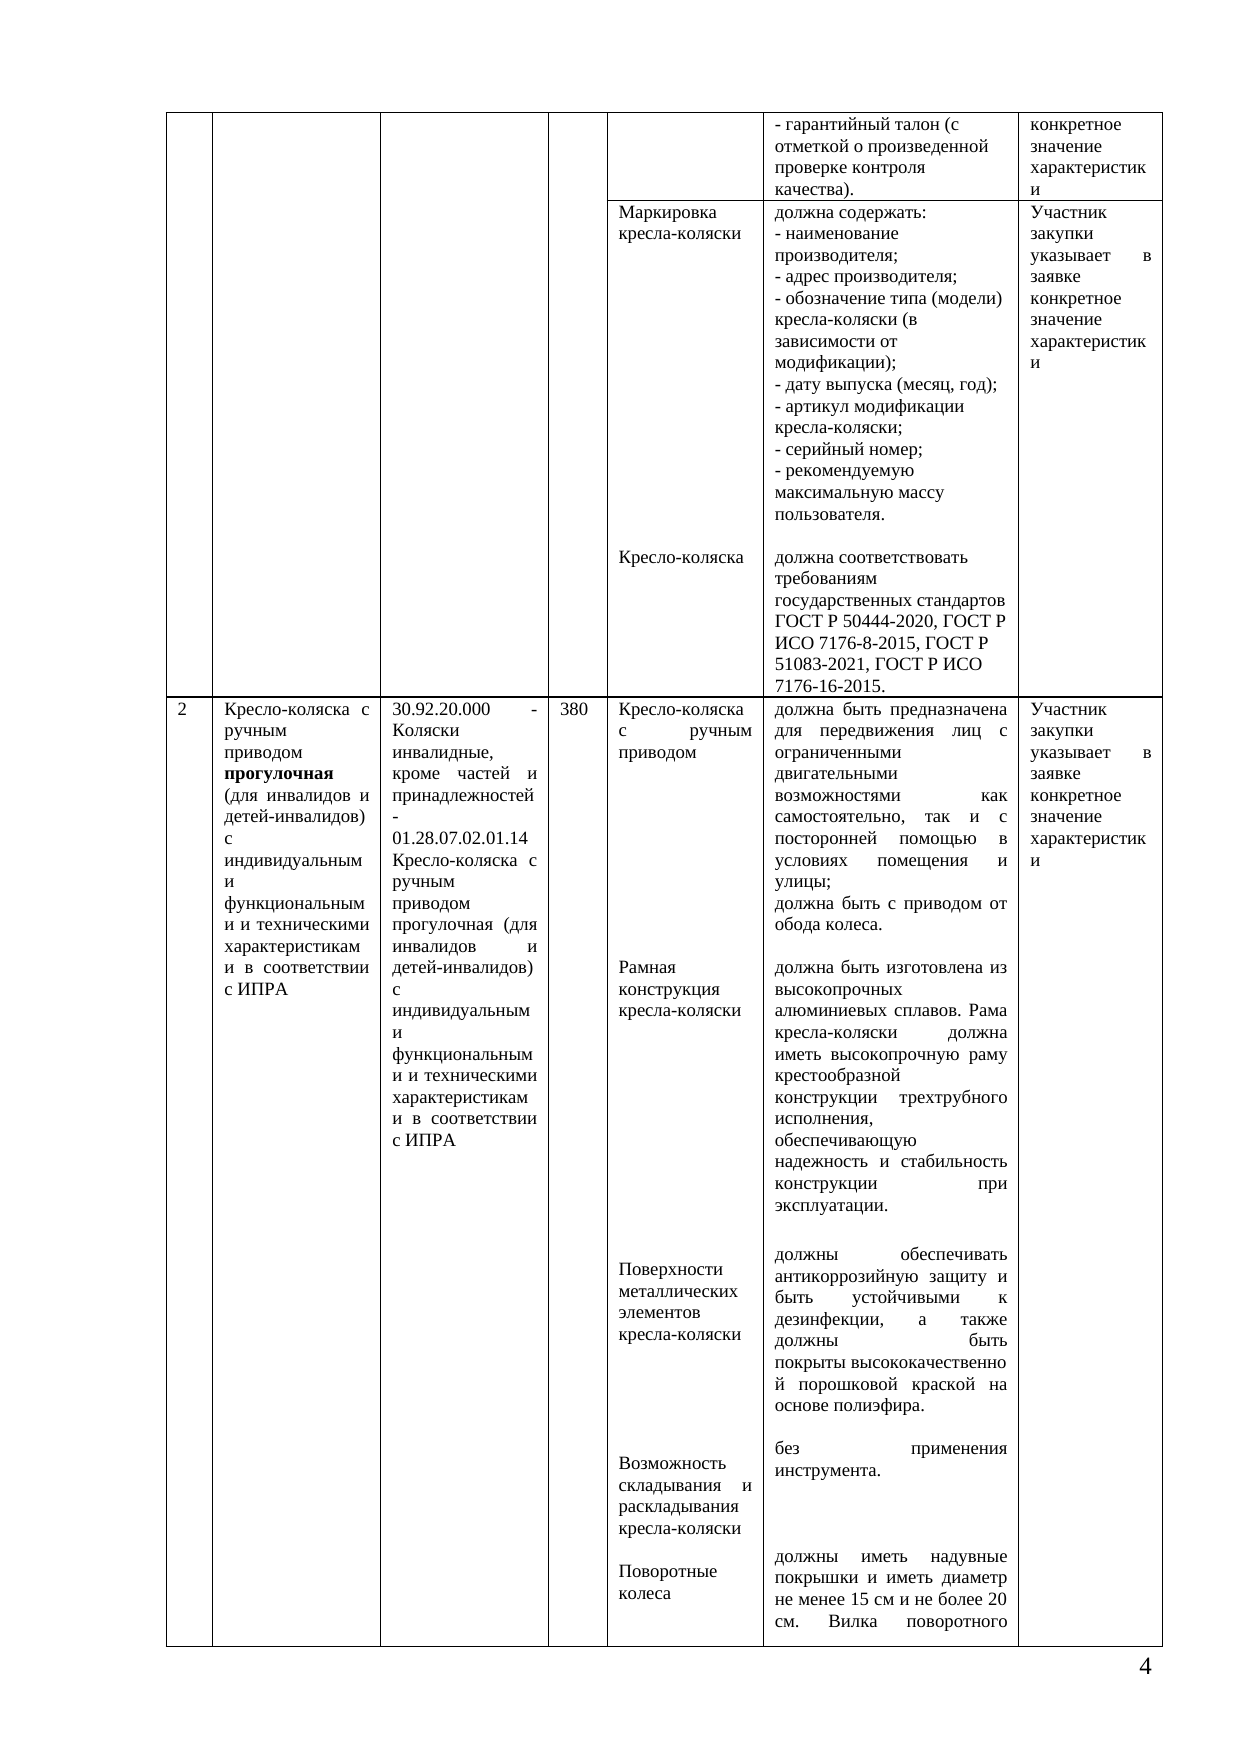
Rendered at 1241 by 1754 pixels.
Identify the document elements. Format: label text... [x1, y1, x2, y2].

table_cell должна содержать: - наименование производителя; - адрес производителя; - обозначение типа (модели) кресла-коляски (в зависимости от модификации); - дату выпуска (месяц, год); - артикул модификации кресла-коляски; - серийный номер; - рекомендуемую максимальную массу пользователя. должна соответствовать требованиям государственных стандартов ГОСТ Р 50444-2020, ГОСТ Р ИСО 7176-8-2015, ГОСТ Р 51083-2021, ГОСТ Р ИСО 7176-16-2015. [764, 201, 1018, 696]
table_cell Участник закупки указывает в заявке конкретное значение характеристики [1019, 201, 1162, 696]
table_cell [381, 698, 548, 1646]
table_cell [764, 698, 1018, 1646]
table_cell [608, 113, 763, 199]
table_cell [213, 698, 380, 1646]
table_cell 380 [549, 698, 607, 1646]
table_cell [1019, 698, 1162, 1646]
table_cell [764, 113, 1018, 199]
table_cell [1019, 113, 1162, 199]
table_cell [608, 698, 763, 1646]
table_cell Маркировка кресла-коляски Кресло-коляска [608, 201, 763, 696]
table_cell 2 [167, 698, 212, 1646]
